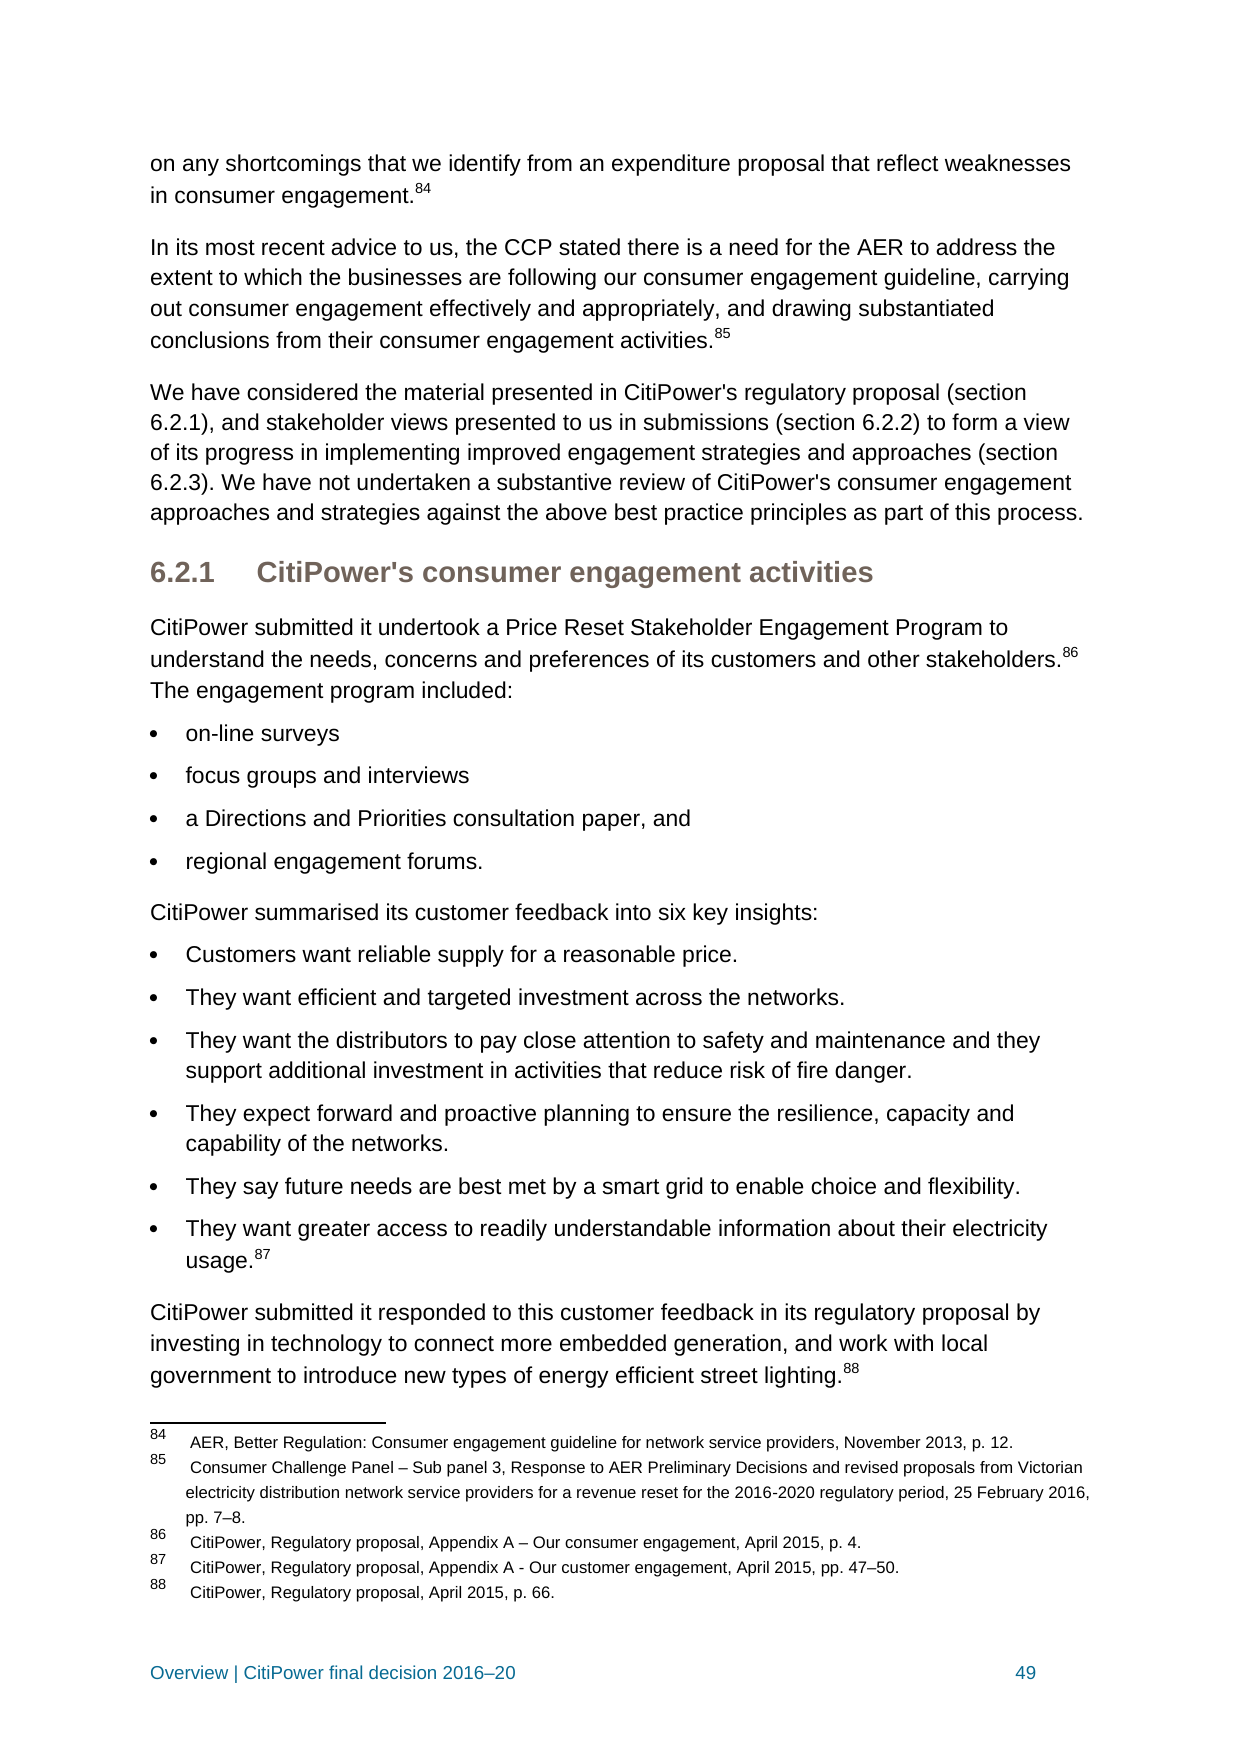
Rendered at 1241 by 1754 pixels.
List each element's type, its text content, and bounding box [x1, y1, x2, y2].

list They want the distributors to pay close attention to safety and maintenance and they support additional investment in activities that reduce risk of fire danger. [150, 1027, 1090, 1083]
subtitle CitiPower's consumer engagement activities [150, 554, 1090, 588]
list regional engagement forums. [150, 848, 1090, 874]
list Customers want reliable supply for a reasonable price. [150, 941, 1090, 968]
text CitiPower summarised its customer feedback into six key insights: [150, 899, 1090, 925]
list They want efficient and targeted investment across the networks. [150, 984, 1090, 1010]
text CitiPower submitted it undertook a Price Reset Stakeholder Engagement Program to understand the needs, concerns and preferences of its customers and other stakeholders. The engagement program included: [150, 614, 1090, 703]
list They expect forward and proactive planning to ensure the resilience, capacity and capability of the networks. [150, 1100, 1090, 1156]
text CitiPower submitted it responded to this customer feedback in its regulatory proposal by investing in technology to connect more embedded generation, and work with local government to introduce new types of energy efficient street lighting. [150, 1299, 1090, 1388]
list on-line surveys [150, 719, 1090, 746]
list They say future needs are best met by a smart grid to enable choice and flexibility. [150, 1173, 1090, 1199]
list focus groups and interviews [150, 762, 1090, 788]
text We have considered the material presented in CitiPower's regulatory proposal (section 6.2.1), and stakeholder views presented to us in submissions (section 6.2.2) to form a view of its progress in implementing improved engagement strategies and approaches (section 6.2.3). We have not undertaken a substantive review of CitiPower's consumer engagement approaches and strategies against the above best practice principles as part of this process. [150, 378, 1090, 526]
picture [427, 1669, 431, 1679]
text In its most recent advice to us, the CCP stated there is a need for the AER to address the extent to which the businesses are following our consumer engagement guideline, carrying out consumer engagement effectively and appropriately, and drawing substantiated conclusions from their consumer engagement activities. [150, 234, 1090, 353]
list a Directions and Priorities consultation paper, and [150, 805, 1090, 831]
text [150, 150, 1090, 209]
list They want greater access to readily understandable information about their electricity usage. [150, 1215, 1090, 1274]
